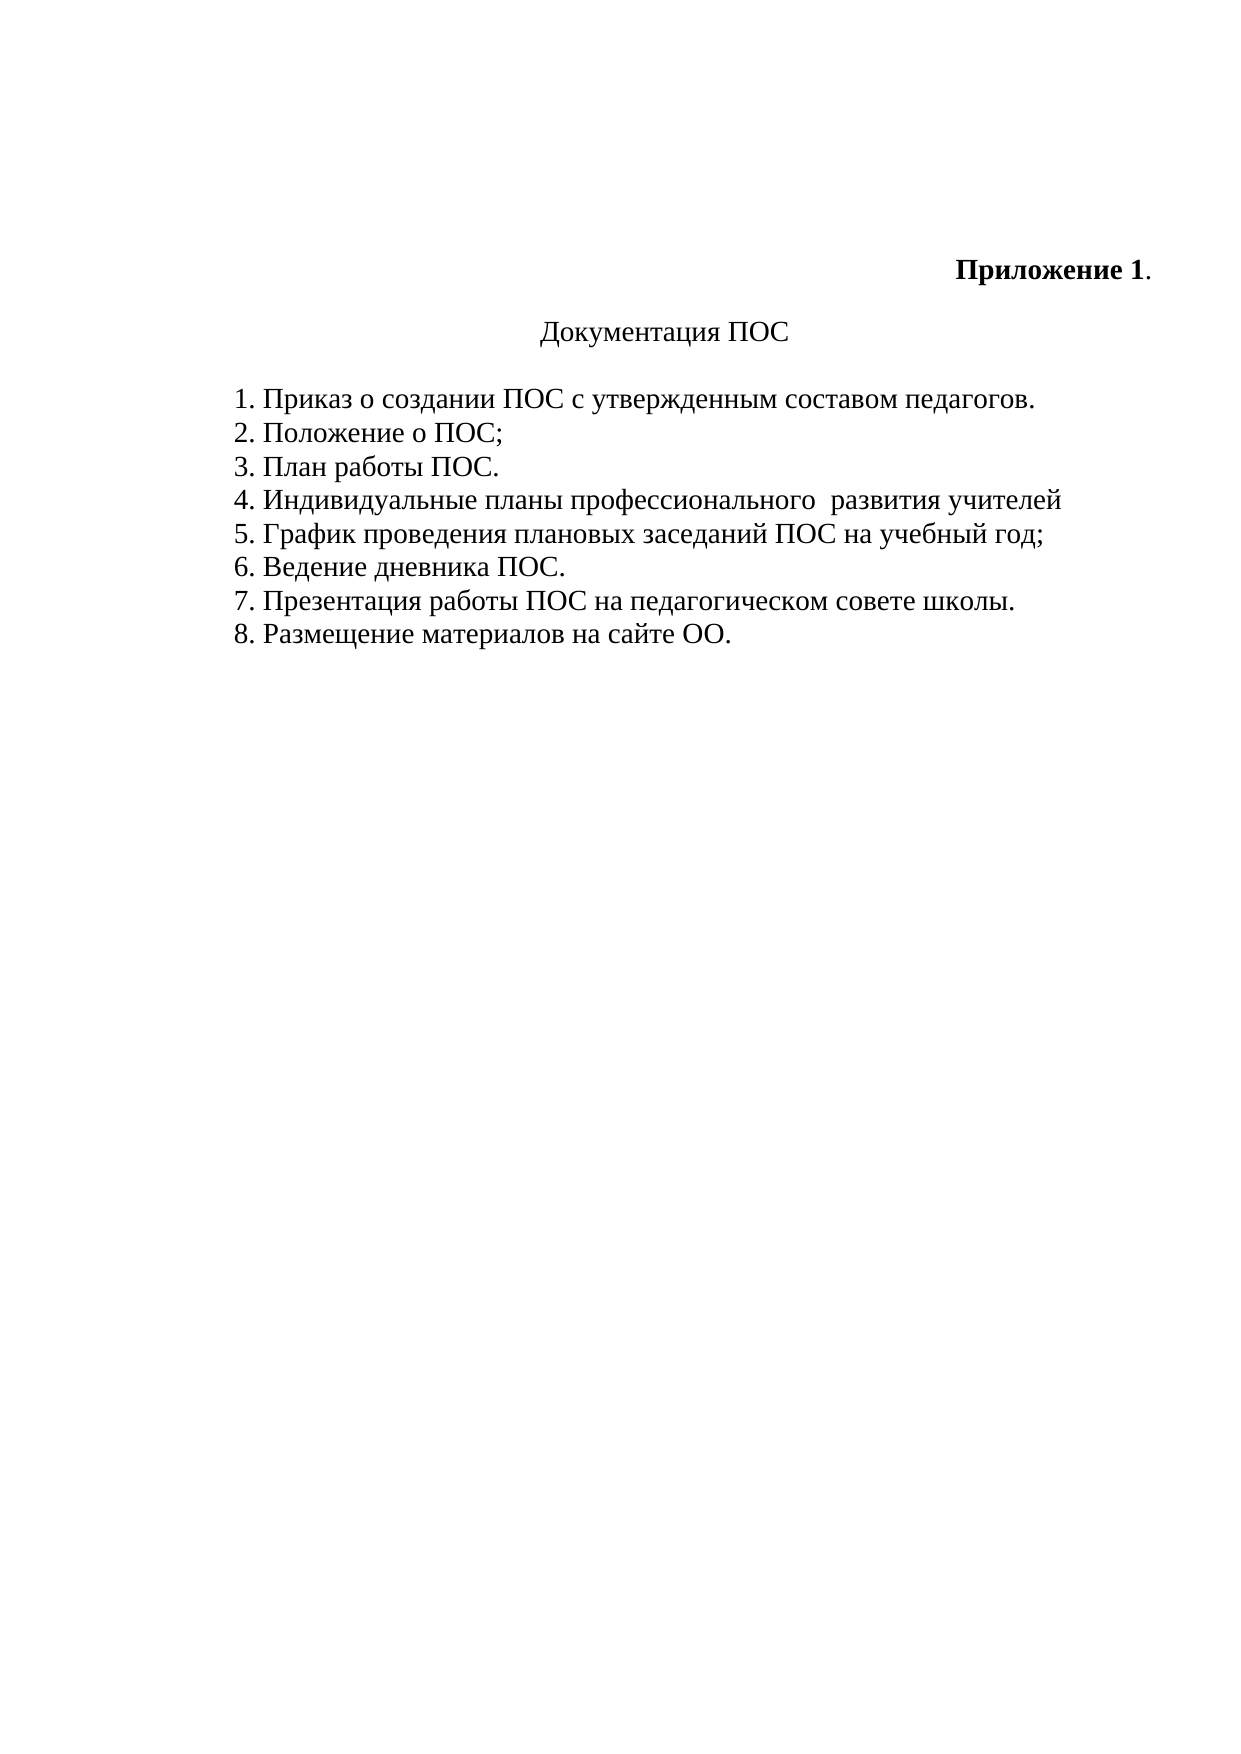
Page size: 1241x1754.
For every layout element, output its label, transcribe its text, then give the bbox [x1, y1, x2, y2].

text 4. Индивидуальные планы профессионального развития учителей [177, 482, 1152, 516]
text 1. Приказ о создании ПОС с утвержденным составом педагогов. [177, 382, 1152, 415]
text Приложение 1. [177, 252, 1152, 286]
text 6. Ведение дневника ПОС. [177, 549, 1152, 583]
text 7. Презентация работы ПОС на педагогическом совете школы. [177, 583, 1152, 616]
text 2. Положение о ПОС; [177, 415, 1152, 449]
text 5. График проведения плановых заседаний ПОС на учебный год; [177, 516, 1152, 549]
text 3. План работы ПОС. [177, 449, 1152, 482]
text 8. Размещение материалов на сайте ОО. [177, 616, 1152, 650]
text Документация ПОС [177, 314, 1152, 348]
